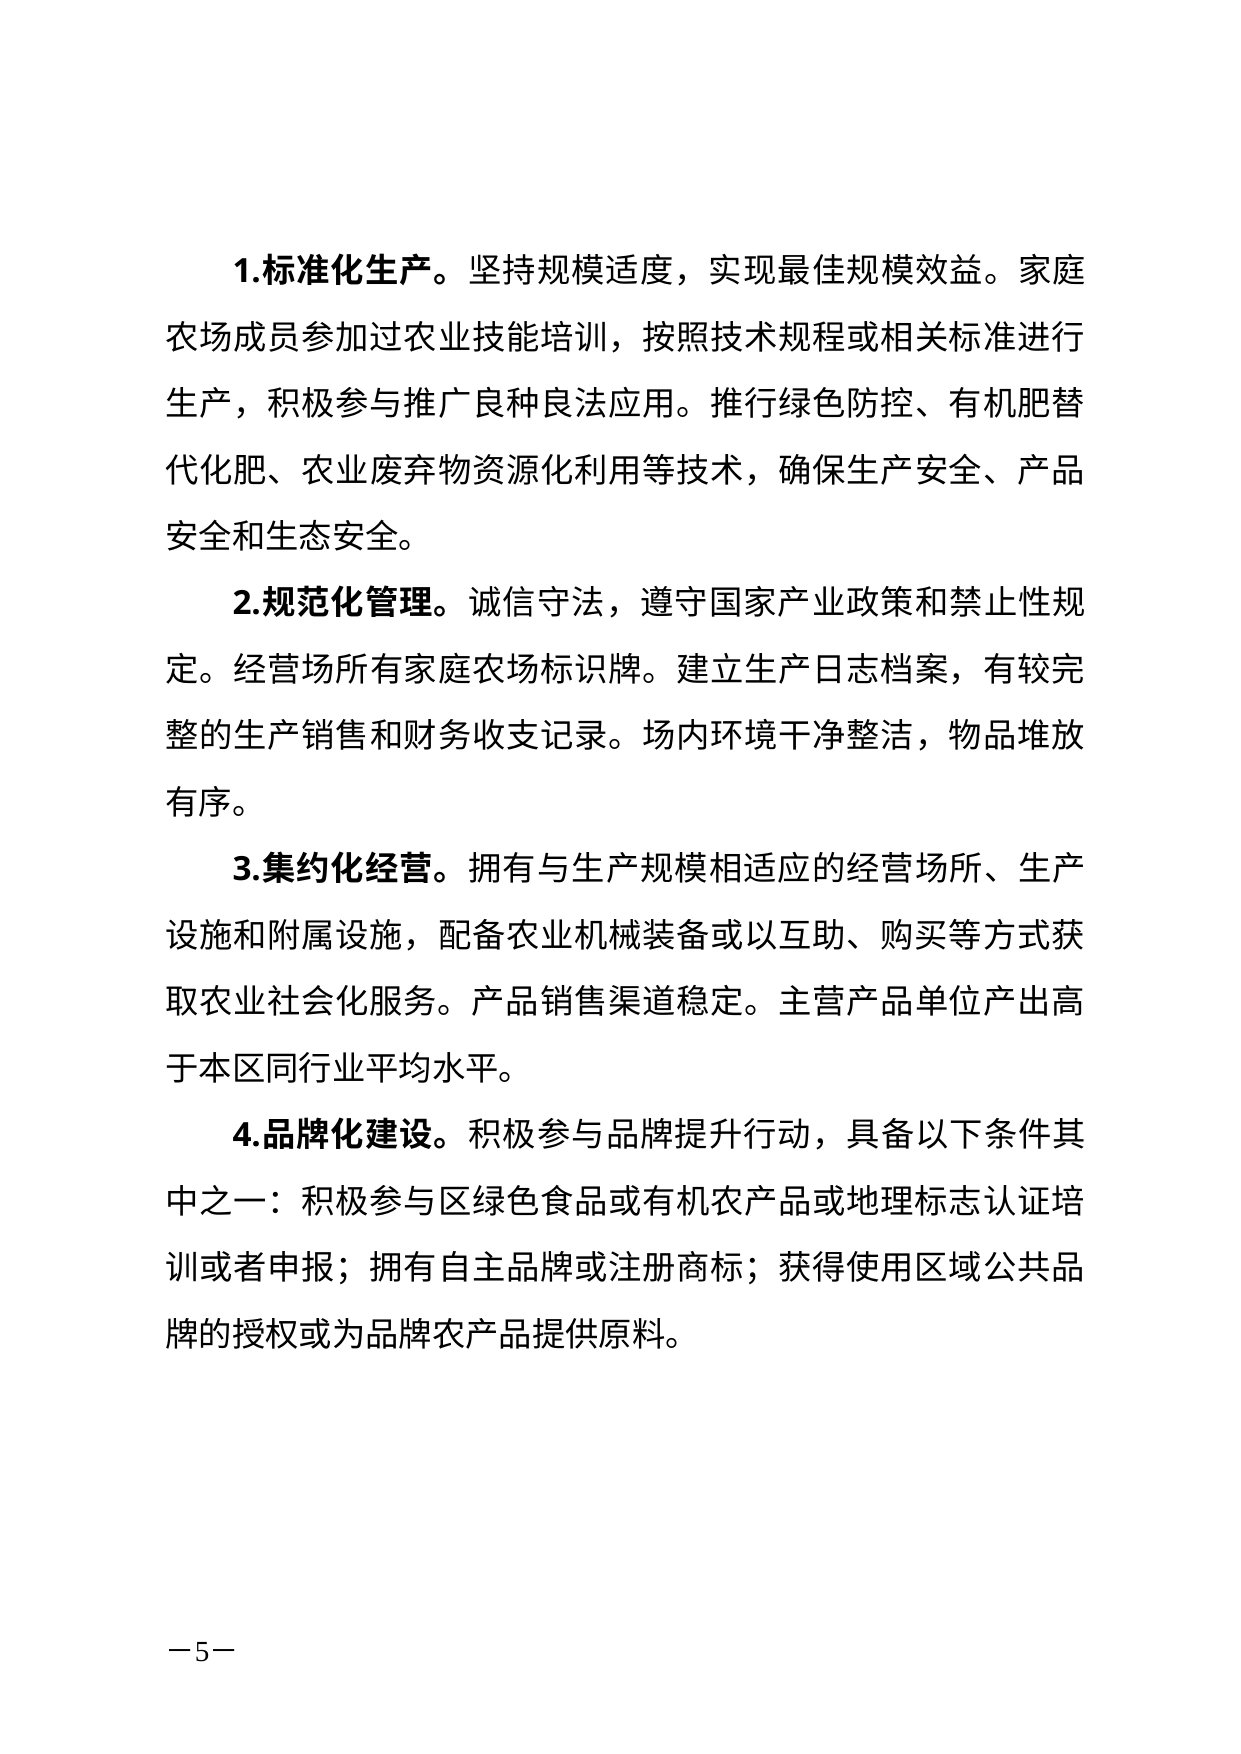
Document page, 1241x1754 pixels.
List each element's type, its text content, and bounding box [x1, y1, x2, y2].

text 3.集约化经营。拥有与生产规模相适应的经营场所、生产设施和附属设施，配备农业机械装备或以互助、购买等方式获取农业社会化服务。产品销售渠道稳定。主营产品单位产出高于本区同行业平均水平。 [165, 833, 1087, 1099]
text 2.规范化管理。诚信守法，遵守国家产业政策和禁止性规定。经营场所有家庭农场标识牌。建立生产日志档案，有较完整的生产销售和财务收支记录。场内环境干净整洁，物品堆放有序。 [165, 567, 1087, 833]
text 1.标准化生产。坚持规模适度，实现最佳规模效益。家庭农场成员参加过农业技能培训，按照技术规程或相关标准进行生产，积极参与推广良种良法应用。推行绿色防控、有机肥替代化肥、农业废弃物资源化利用等技术，确保生产安全、产品安全和生态安全。 [165, 235, 1087, 567]
text 4.品牌化建设。积极参与品牌提升行动，具备以下条件其中之一：积极参与区绿色食品或有机农产品或地理标志认证培训或者申报；拥有自主品牌或注册商标；获得使用区域公共品牌的授权或为品牌农产品提供原料。 [165, 1099, 1087, 1365]
